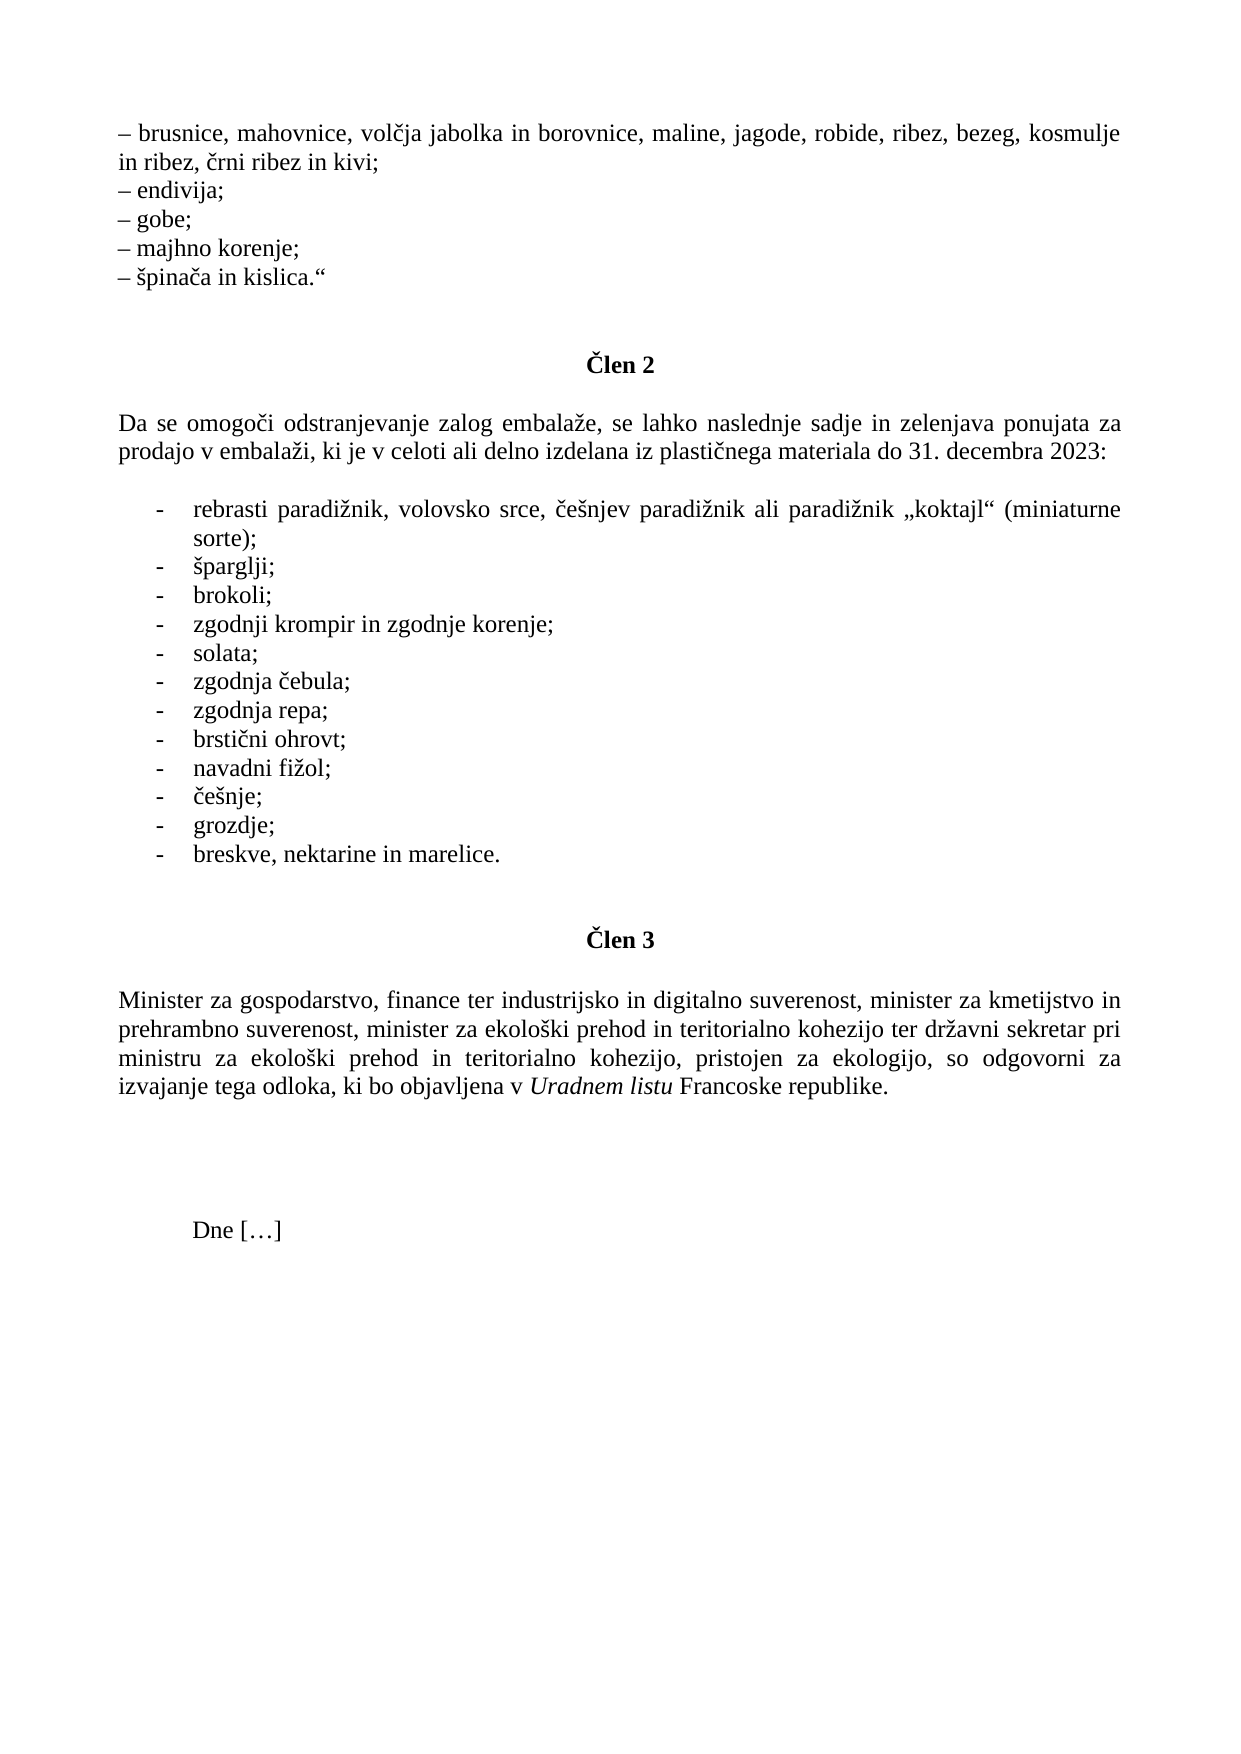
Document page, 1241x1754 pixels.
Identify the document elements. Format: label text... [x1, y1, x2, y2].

text Dne […] [118, 1215, 1122, 1244]
list navadni fižol; [156, 753, 1122, 781]
list breskve, nektarine in marelice. [156, 839, 1122, 868]
text – špinača in kislica.“ [118, 262, 1122, 291]
text – majhno korenje; [118, 233, 1122, 262]
text Člen 3 [118, 925, 1122, 954]
list zgodnja repa; [156, 695, 1122, 724]
list grozdje; [156, 810, 1122, 839]
list rebrasti paradižnik, volovsko srce, češnjev paradižnik ali paradižnik „koktajl“ (miniaturne sorte); [156, 494, 1122, 551]
text – brusnice, mahovnice, volčja jabolka in borovnice, maline, jagode, robide, ribez, bezeg, kosmulje in ribez, črni ribez in kivi; [118, 118, 1122, 176]
text Minister za gospodarstvo, finance ter industrijsko in digitalno suverenost, minister za kmetijstvo in prehrambno suverenost, minister za ekološki prehod in teritorialno kohezijo ter državni sekretar pri ministru za ekološki prehod in teritorialno kohezijo, pristojen za ekologijo, so odgovorni za izvajanje tega odloka, ki bo objavljena v Uradnem listu Francoske republike. [118, 985, 1122, 1100]
list brokoli; [156, 580, 1122, 609]
list zgodnja čebula; [156, 666, 1122, 695]
text – endivija; [118, 176, 1122, 204]
text Člen 2 [118, 350, 1122, 379]
list zgodnji krompir in zgodnje korenje; [156, 609, 1122, 638]
list solata; [156, 638, 1122, 666]
list brstični ohrovt; [156, 724, 1122, 753]
text Da se omogoči odstranjevanje zalog embalaže, se lahko naslednje sadje in zelenjava ponujata za prodajo v embalaži, ki je v celoti ali delno izdelana iz plastičnega materiala do 31. decembra 2023: [118, 408, 1122, 465]
list češnje; [156, 781, 1122, 810]
text – gobe; [118, 204, 1122, 233]
list šparglji; [156, 551, 1122, 580]
